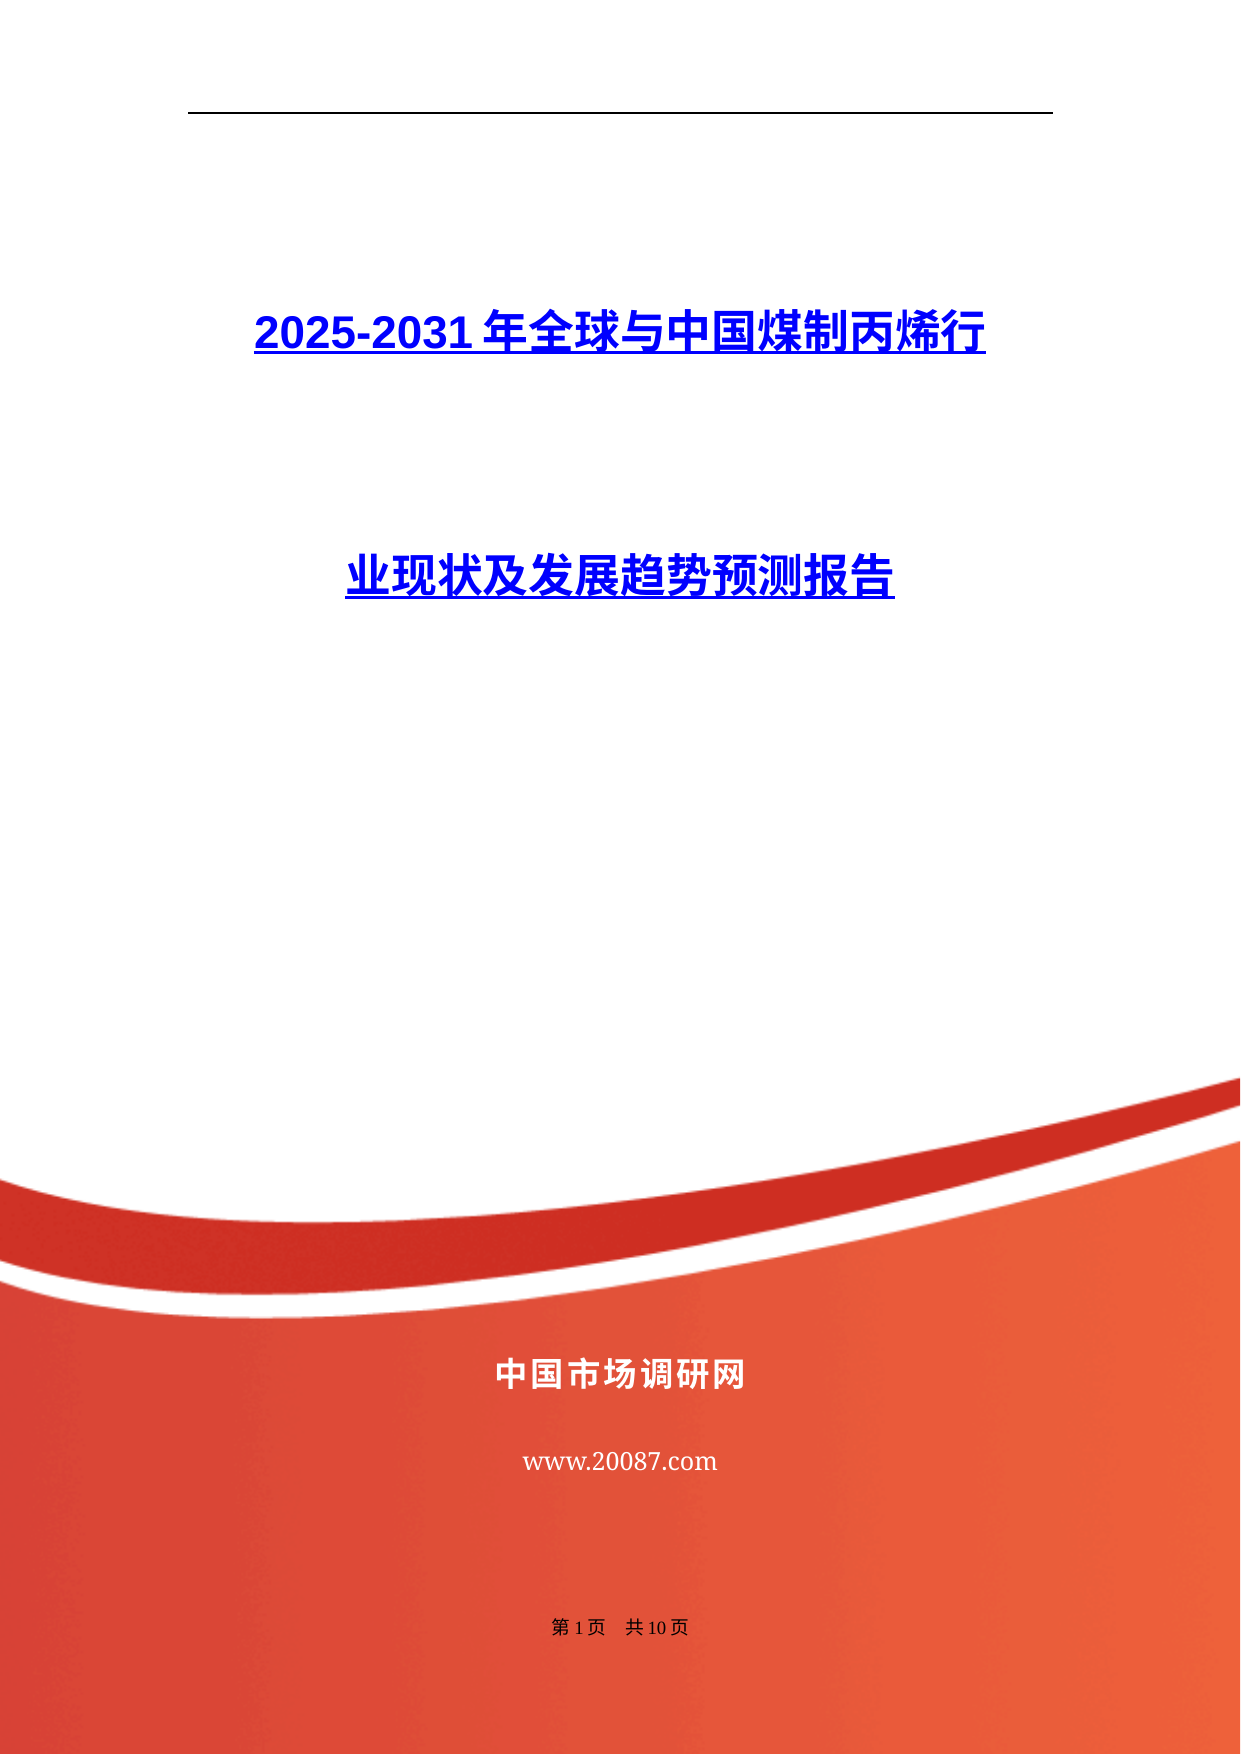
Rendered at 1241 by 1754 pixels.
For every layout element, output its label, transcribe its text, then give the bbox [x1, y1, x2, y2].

subtitle 中国市场调研网 [187, 1339, 1053, 1404]
picture [0, 1006, 1241, 1754]
text www.20087.com [187, 1428, 1053, 1493]
table_header 2025-2031年全球与中国煤制丙烯行业现状及发展趋势预测报告 [188, 207, 1053, 773]
